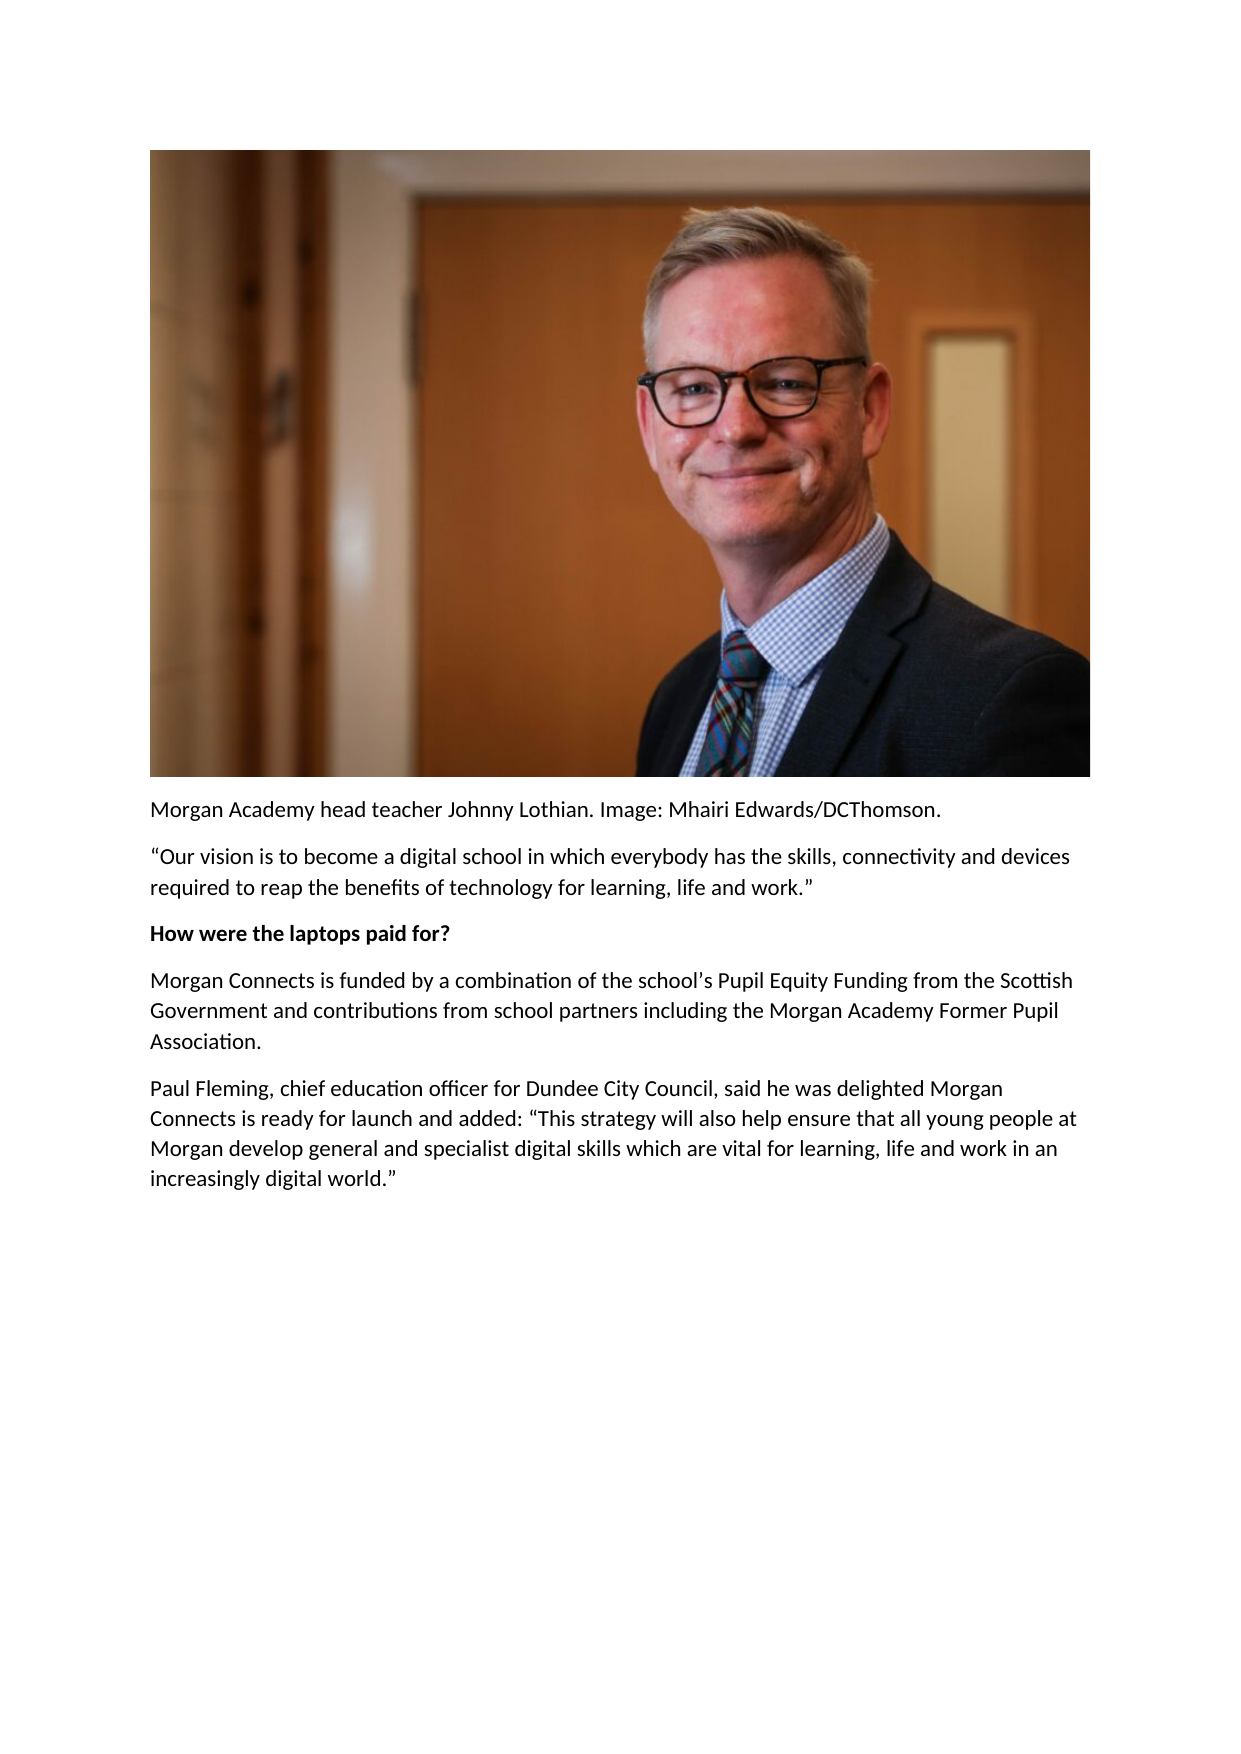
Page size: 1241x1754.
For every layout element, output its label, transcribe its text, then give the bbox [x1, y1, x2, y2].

text “Our vision is to become a digital school in which everybody has the skills, connectivity and devices required to reap the benefits of technology for learning, life and work.” [150, 842, 1090, 901]
picture [150, 150, 1091, 777]
text Morgan Academy head teacher Johnny Lothian. Image: Mhairi Edwards/DCThomson. [150, 796, 1090, 824]
text Morgan Connects is funded by a combination of the school’s Pupil Equity Funding from the Scottish Government and contributions from school partners including the Morgan Academy Former Pupil Association. [150, 966, 1090, 1055]
text How were the laptops paid for? [150, 919, 1090, 948]
text Paul Fleming, chief education officer for Dundee City Council, said he was delighted Morgan Connects is ready for launch and added: “This strategy will also help ensure that all young people at Morgan develop general and specialist digital skills which are vital for learning, life and work in an increasingly digital world.” [150, 1074, 1090, 1192]
